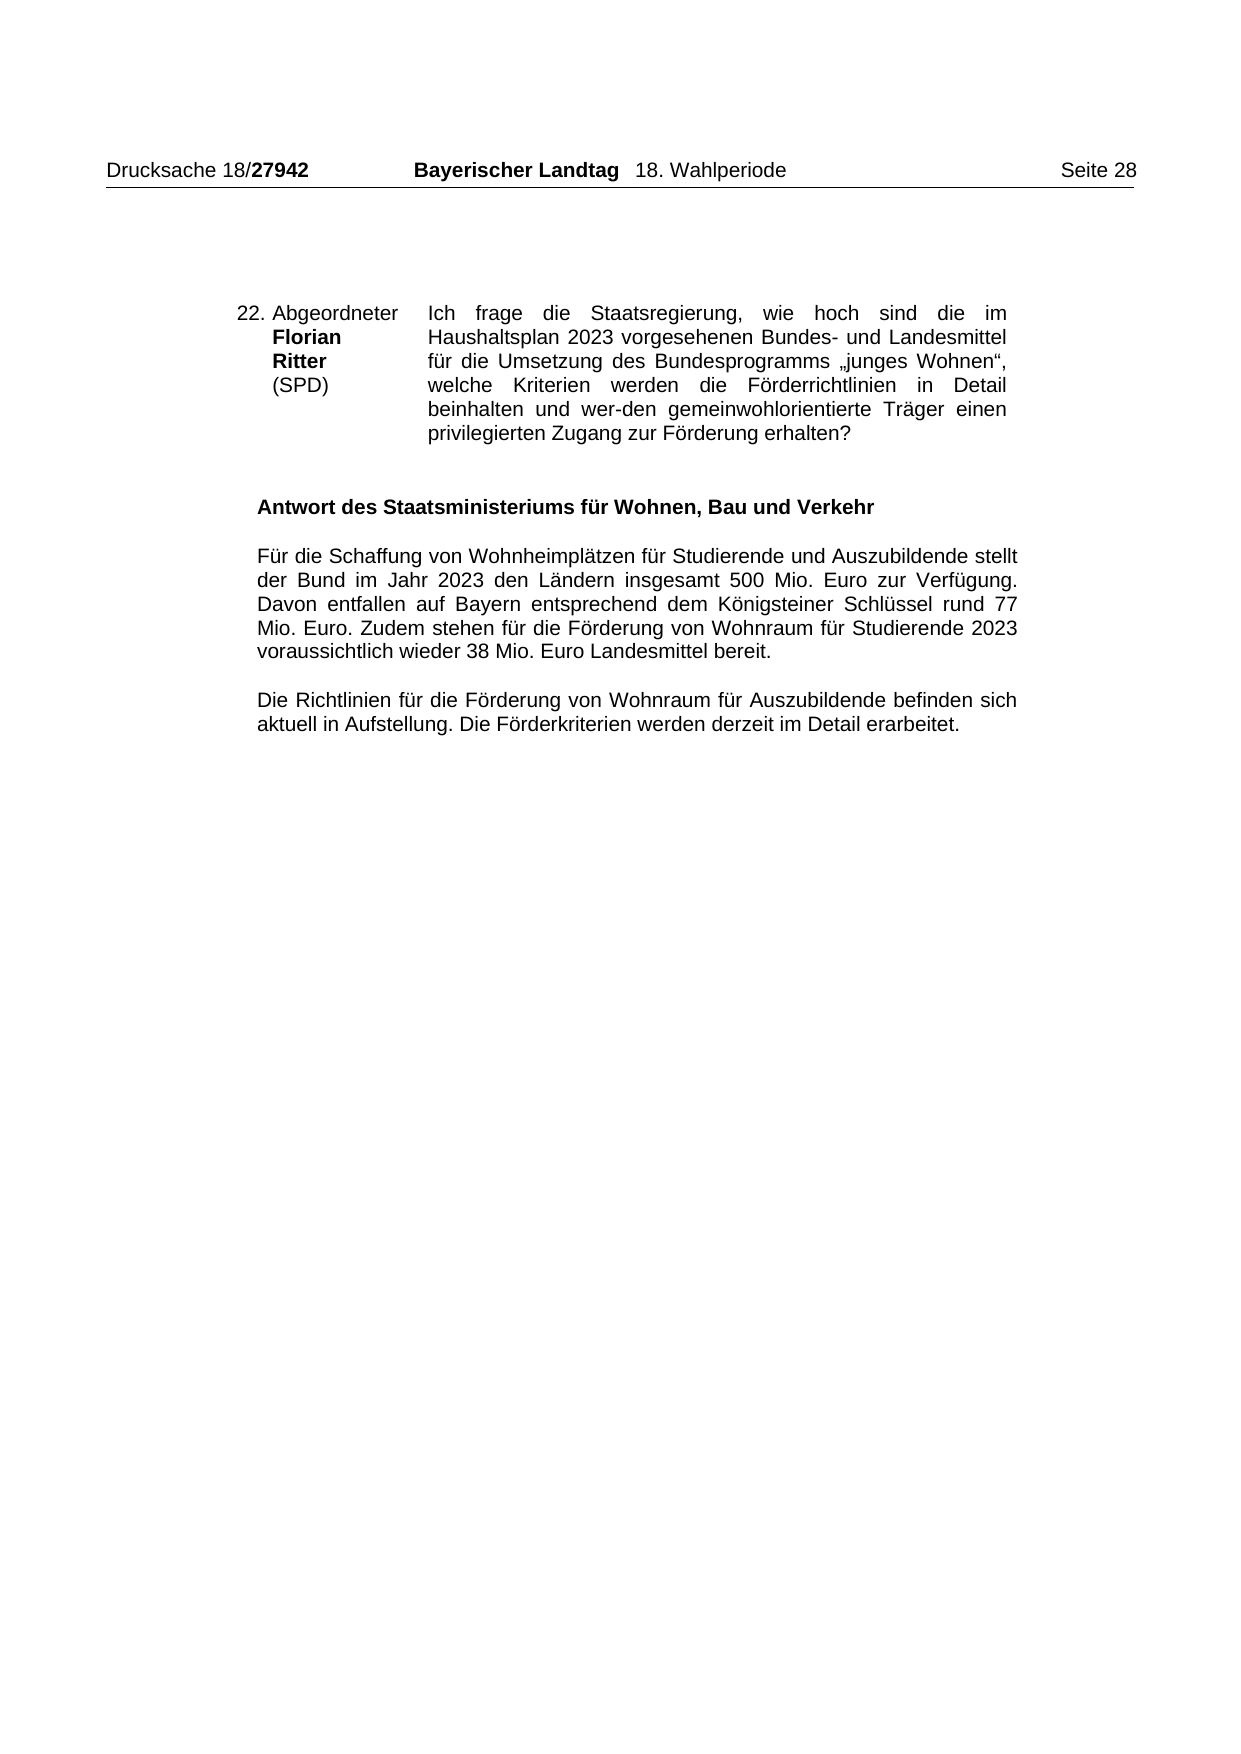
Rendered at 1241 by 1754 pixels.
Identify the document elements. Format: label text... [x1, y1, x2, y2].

table_header Ich frage die Staatsregierung, wie hoch sind die im Haushaltsplan 2023 vorgesehenen Bundes- und Landesmittel für die Umsetzung des Bundesprogramms „junges Wohnen“, welche Kriterien werden die Förderrichtlinien in Detail beinhalten und wer-den gemeinwohlorientierte Träger einen privilegierten Zugang zur Förderung erhalten? [416, 226, 1019, 444]
text Für die Schaffung von Wohnheimplätzen für Studierende und Auszubildende stellt der Bund im Jahr 2023 den Ländern insgesamt 500 Mio. Euro zur Verfügung. Davon entfallen auf Bayern entsprechend dem Königsteiner Schlüssel rund 77 Mio. Euro. Zudem stehen für die Förderung von Wohnraum für Studierende 2023 voraussichtlich wieder 38 Mio. Euro Landesmittel bereit. [257, 543, 1019, 663]
text Die Richtlinien für die Förderung von Wohnraum für Auszubildende befinden sich aktuell in Aufstellung. Die Förderkriterien werden derzeit im Detail erarbeitet. [257, 688, 1019, 736]
table_header Abgeordneter Florian Ritter (SPD) [225, 226, 416, 444]
text Antwort des Staatsministeriums für Wohnen, Bau und Verkehr [257, 494, 1019, 518]
